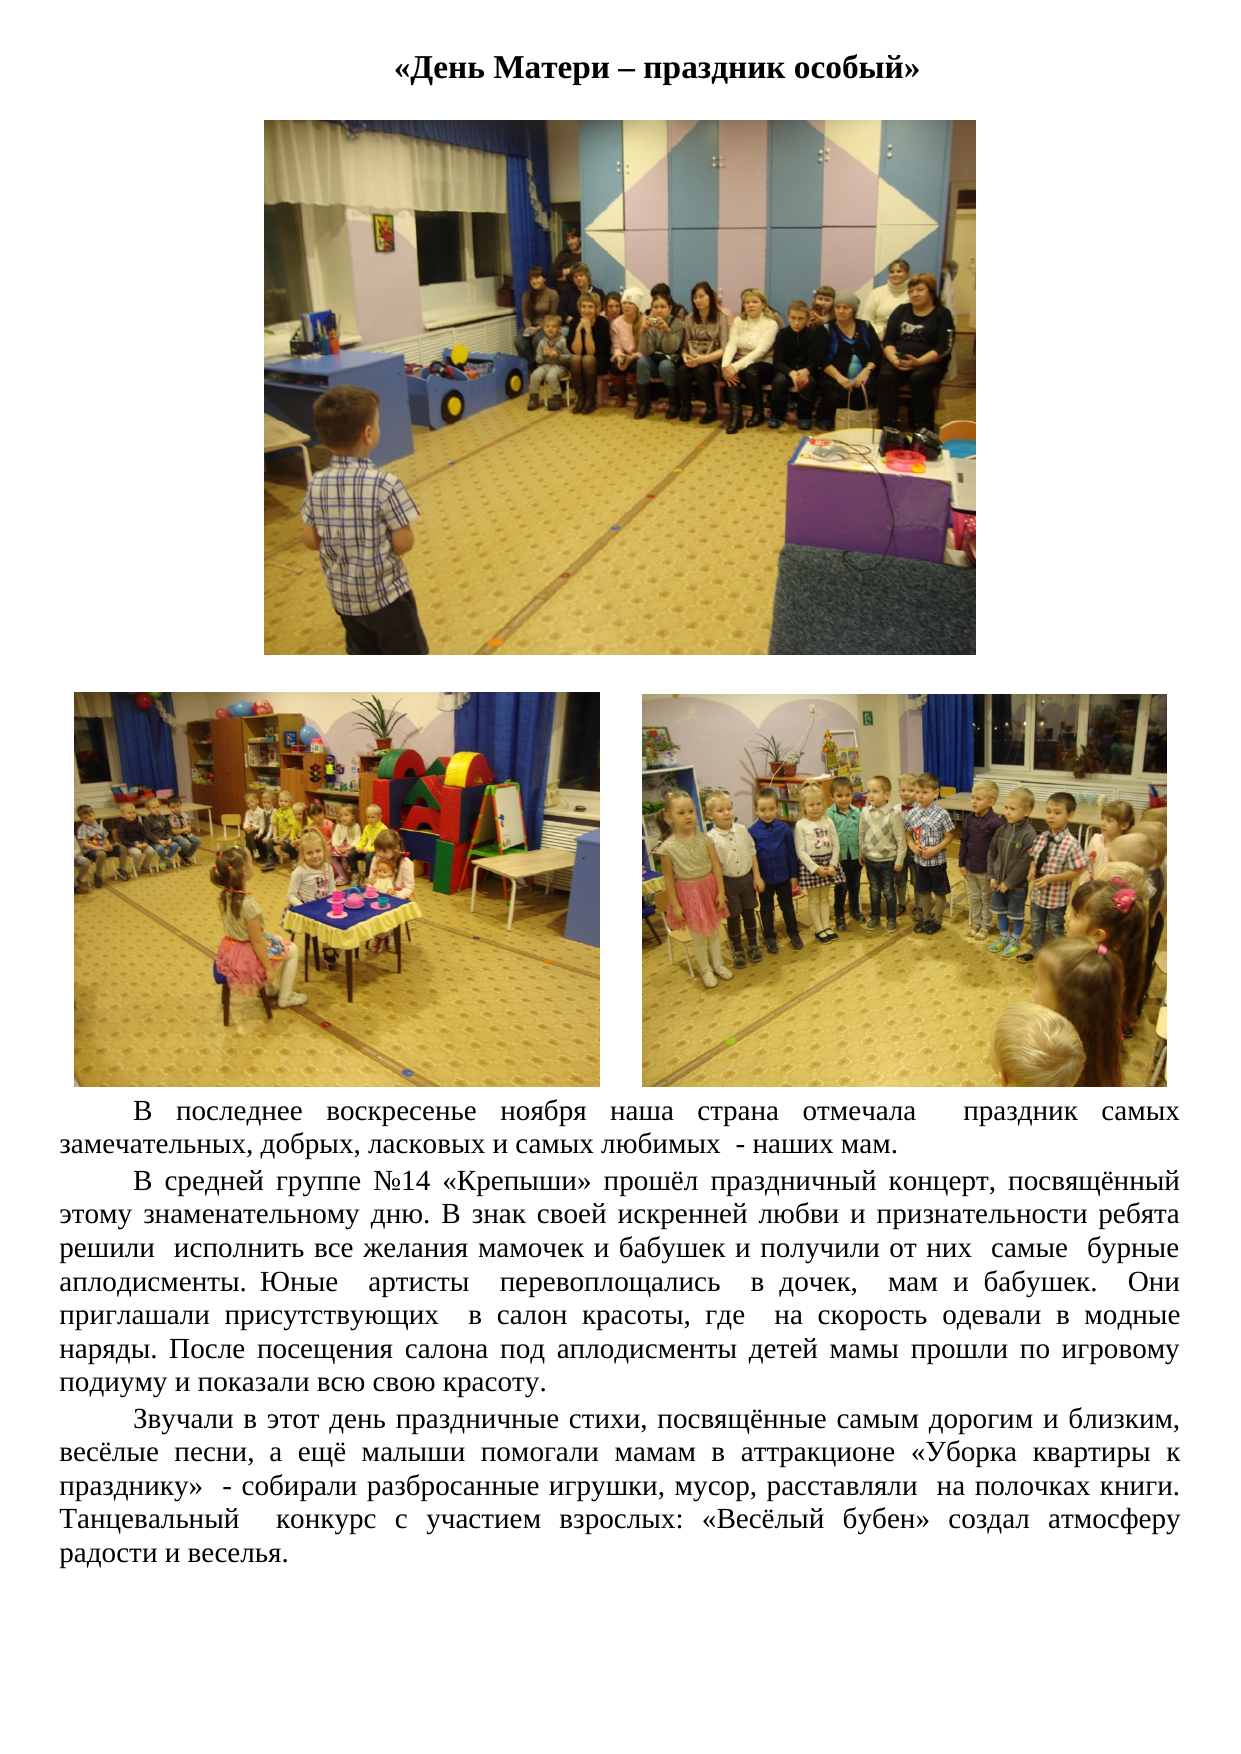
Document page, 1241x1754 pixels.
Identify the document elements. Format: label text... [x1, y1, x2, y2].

text В последнее воскресенье ноября наша страна отмечала праздник самых замечательных, добрых, ласковых и самых любимых - наших мам. [59, 1093, 1181, 1160]
picture [264, 120, 976, 655]
picture [642, 694, 1167, 1087]
text Звучали в этот день праздничные стихи, посвящённые самым дорогим и близким, весёлые песни, а ещё малыши помогали мамам в аттракционе «Уборка квартиры к празднику» - собирали разбросанные игрушки, мусор, расставляли на полочках книги. Танцевальный конкурс с участием взрослых: «Весёлый бубен» создал атмосферу радости и веселья. [59, 1401, 1181, 1569]
text «День Матери – праздник особый» [59, 47, 1181, 86]
text В средней группе №14 «Крепыши» прошёл праздничный концерт, посвящённый этому знаменательному дню. В знак своей искренней любви и признательности ребята решили исполнить все желания мамочек и бабушек и получили от них самые бурные аплодисменты. Юные артисты перевоплощались в дочек, мам и бабушек. Они приглашали присутствующих в салон красоты, где на скорость одевали в модные наряды. После посещения салона под аплодисменты детей мамы прошли по игровому подиуму и показали всю свою красоту. [59, 1163, 1181, 1398]
picture [74, 692, 600, 1087]
